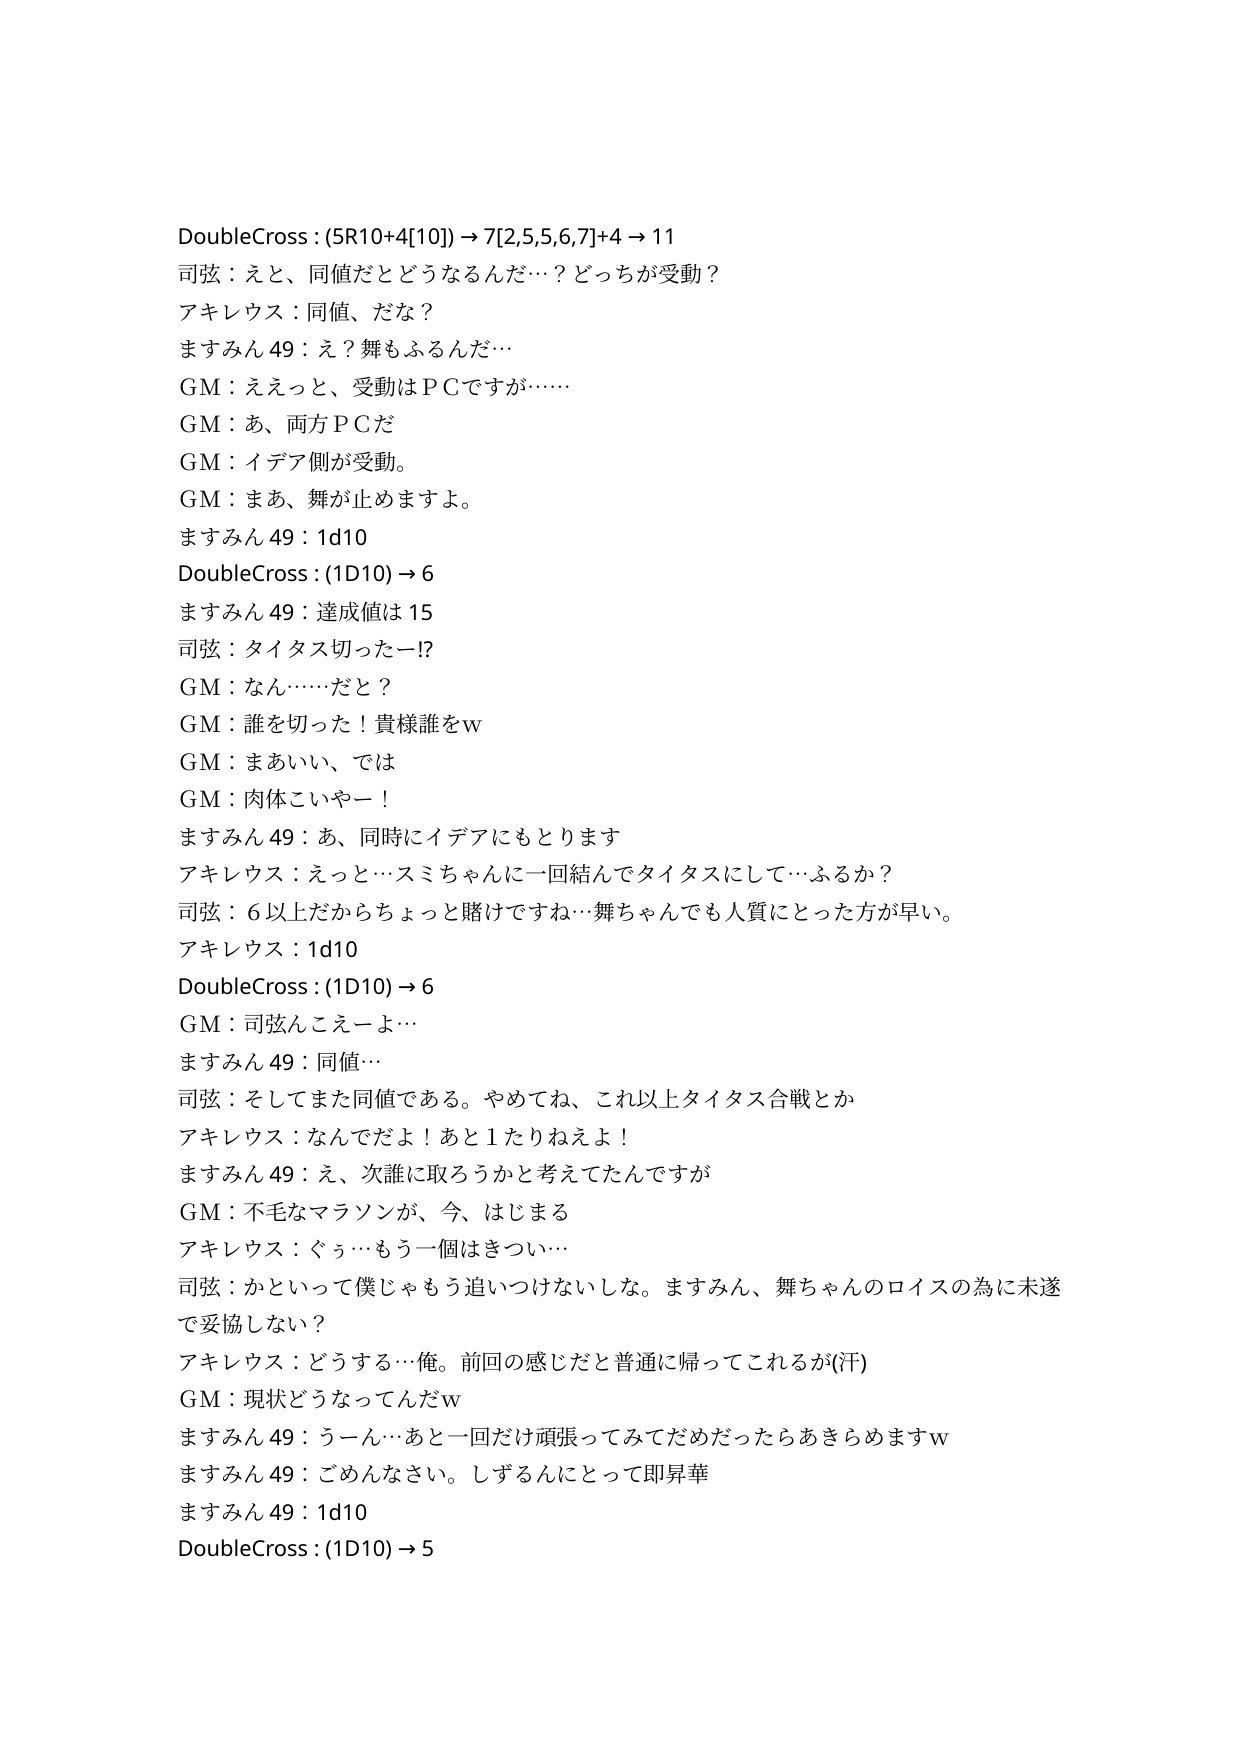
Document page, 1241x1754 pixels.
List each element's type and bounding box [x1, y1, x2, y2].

text [177, 217, 1063, 1567]
